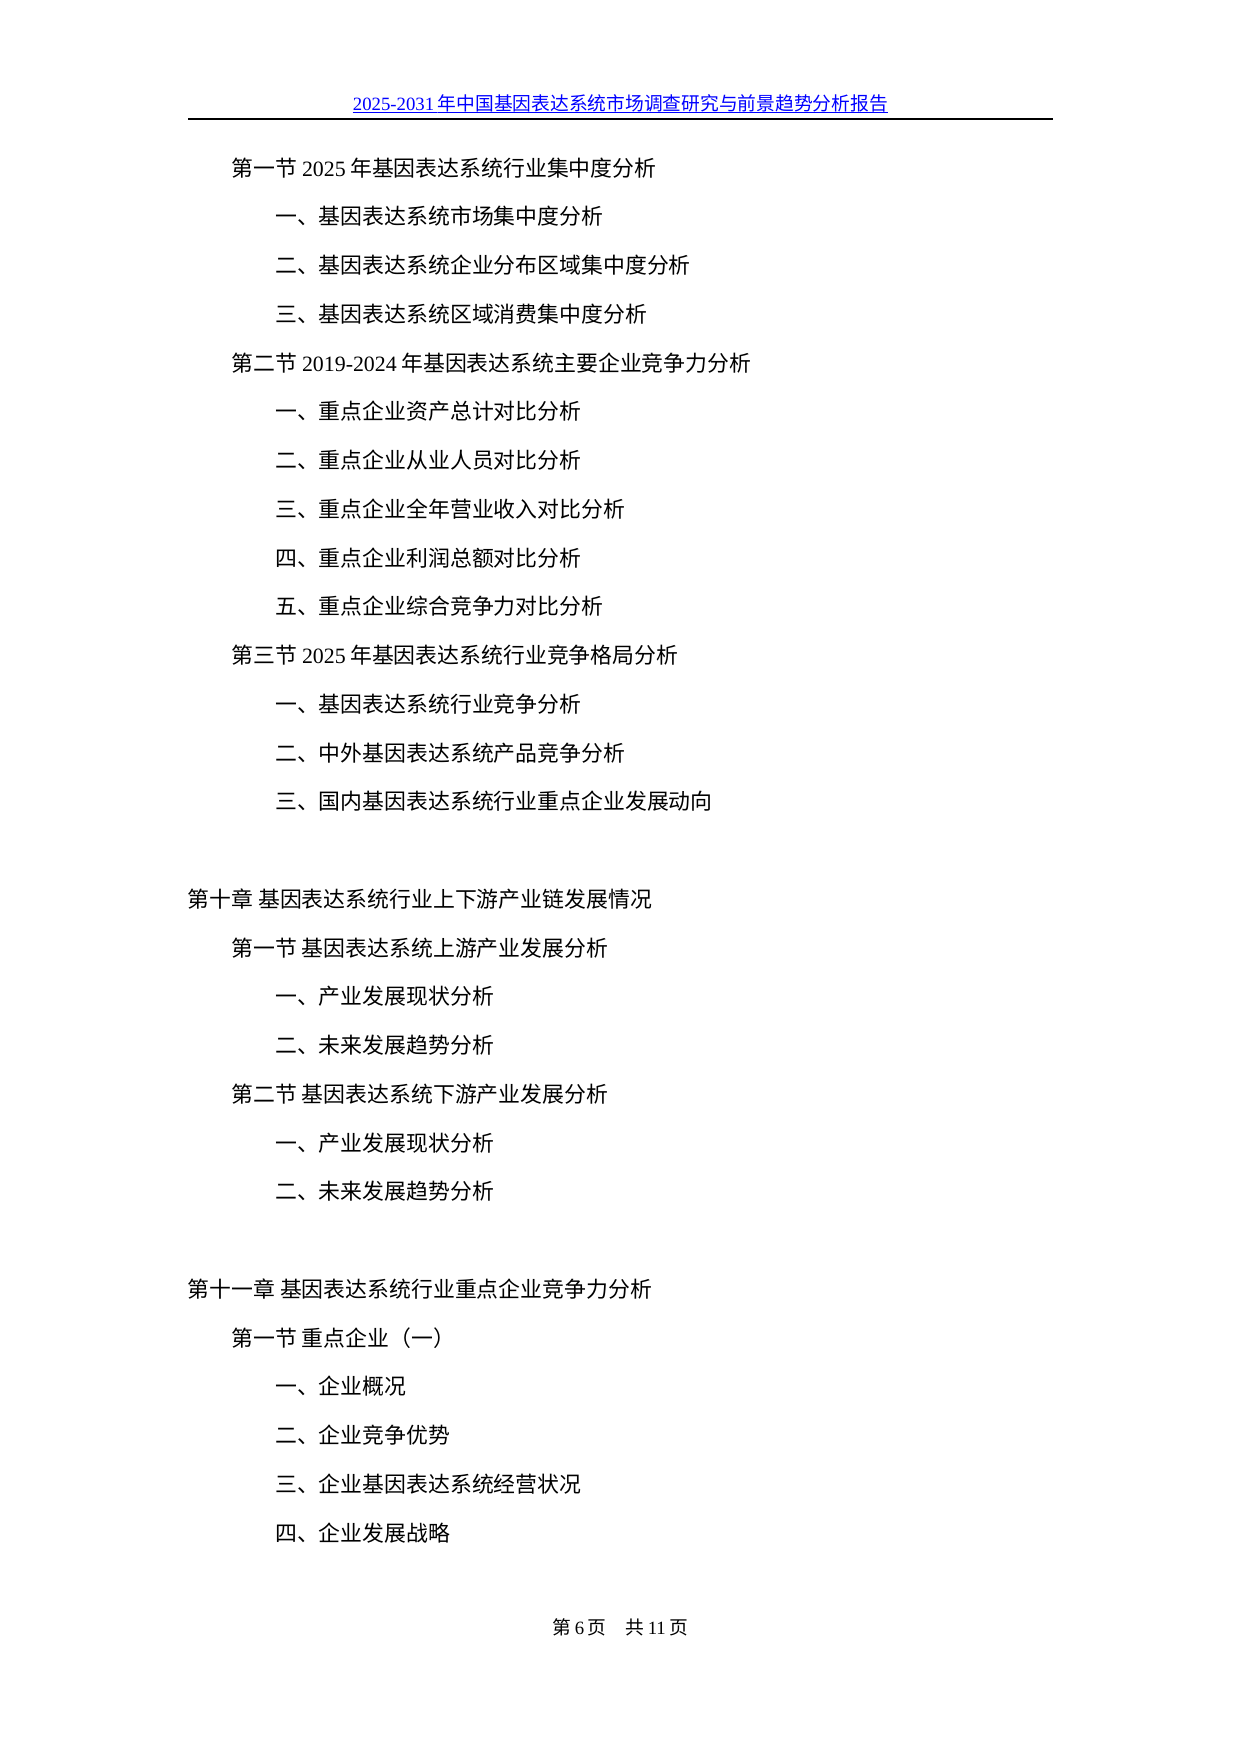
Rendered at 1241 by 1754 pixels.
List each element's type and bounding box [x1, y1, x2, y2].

text [187, 150, 1053, 1548]
